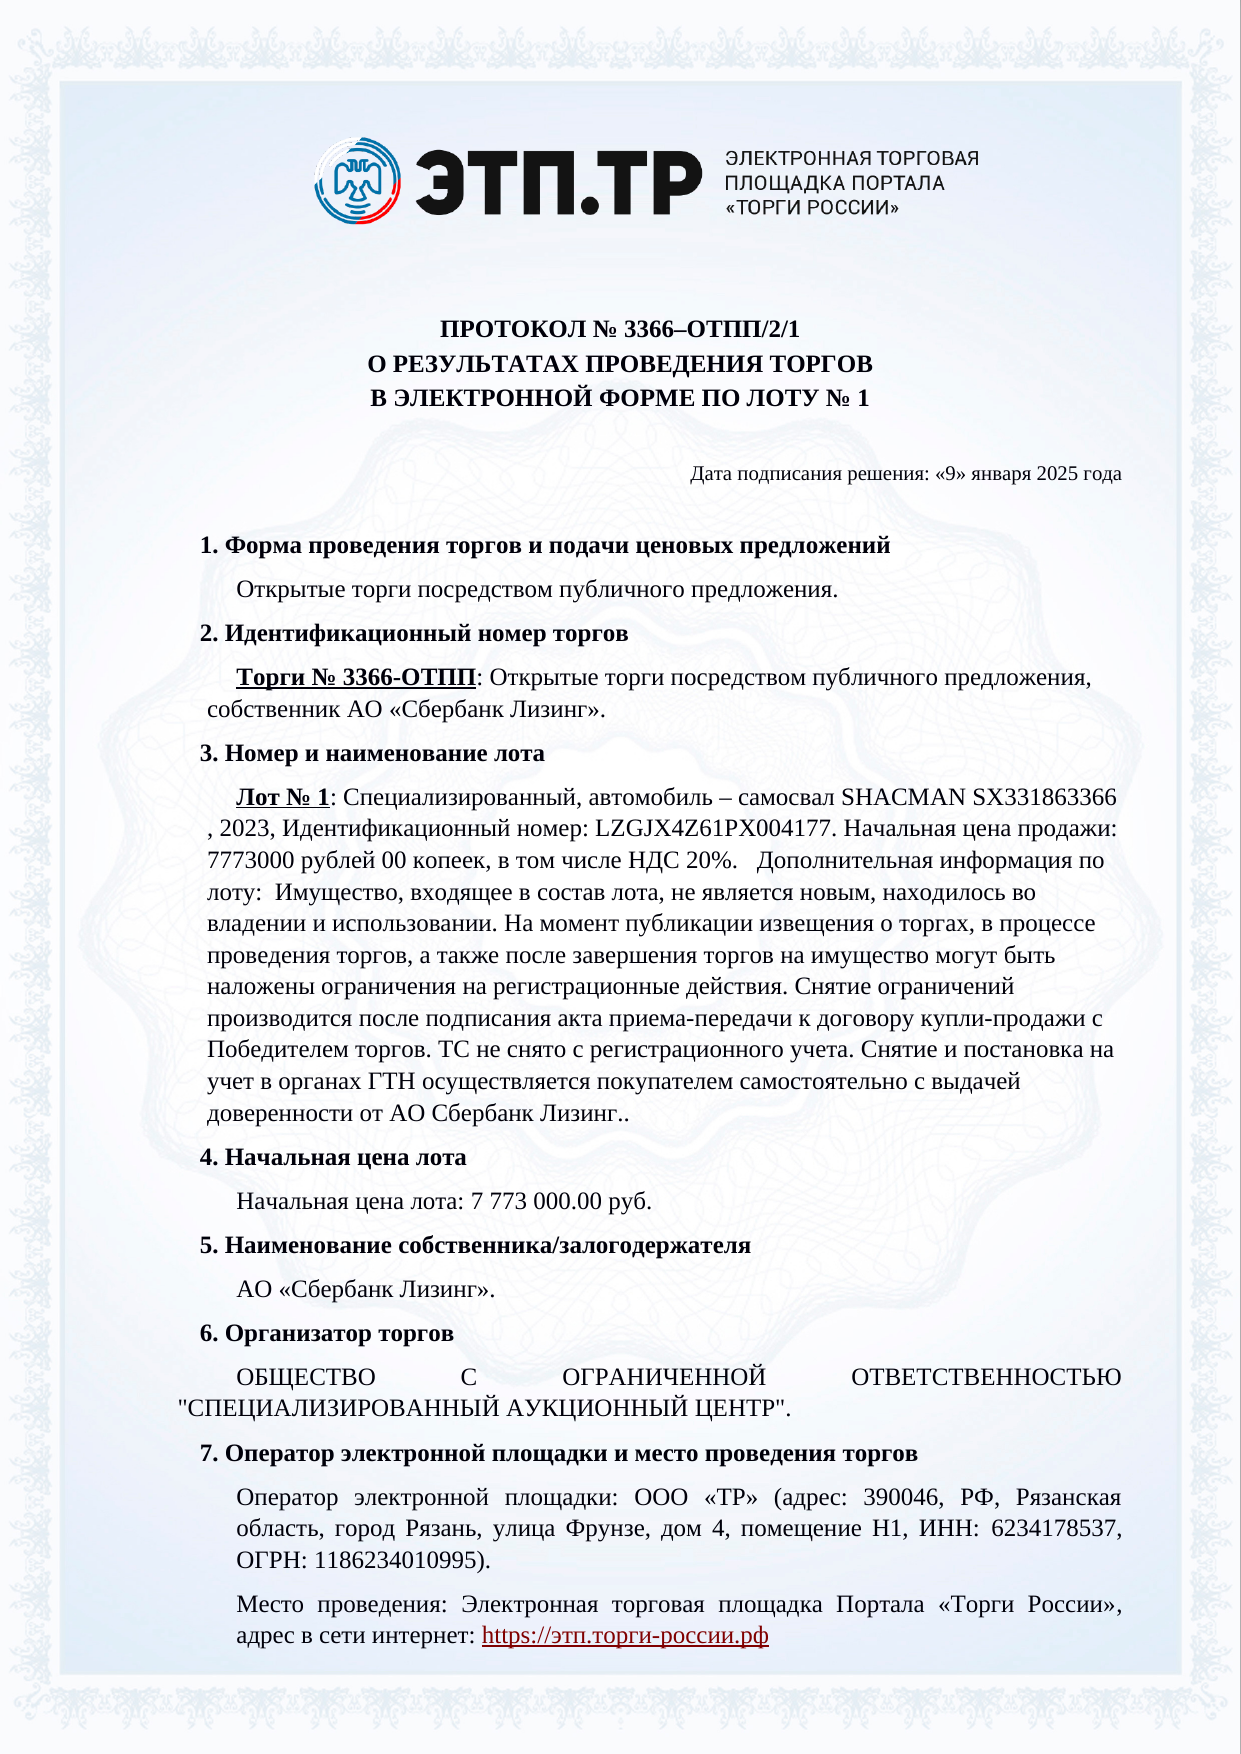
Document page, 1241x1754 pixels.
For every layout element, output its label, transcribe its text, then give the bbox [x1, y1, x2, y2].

title В ЭЛЕКТРОННОЙ ФОРМЕ ПО ЛОТУ № 1 [118, 383, 1122, 412]
text Место проведения: Электронная торговая площадка Портала «Торги России», адрес в сети интернет: https://этп.торги-россии.рф [236, 1589, 1122, 1649]
text Лот № 1: Специализированный, автомобиль – самосвал SHACMAN SX331863366 , 2023, Идентификационный номер: LZGJX4Z61PX004177. Начальная цена продажи: 7773000 рублей 00 копеек, в том числе НДС 20%. Дополнительная информация по лоту: Имущество, входящее в состав лота, не является новым, находилось во владении и использовании. На момент публикации извещения о торгах, в процессе проведения торгов, а также после завершения торгов на имущество могут быть наложены ограничения на регистрационные действия. Снятие ограничений производится после подписания акта приема-передачи к договору купли-продажи с Победителем торгов. ТС не снято с регистрационного учета. Снятие и постановка на учет в органах ГТН осуществляется покупателем самостоятельно с выдачей доверенности от АО Сбербанк Лизинг.. [207, 782, 1122, 1126]
list 6. Организатор торгов [177, 1318, 1122, 1347]
text 3. Номер и наименование лота [177, 738, 1122, 767]
text Открытые торги посредством публичного предложения. [177, 574, 1122, 603]
title ПРОТОКОЛ № 3366–ОТПП/2/1 [118, 314, 1122, 343]
title О РЕЗУЛЬТАТАХ ПРОВЕДЕНИЯ ТОРГОВ [118, 349, 1122, 377]
text 7. Оператор электронной площадки и место проведения торгов [177, 1438, 1122, 1466]
text 5. Наименование собственника/залогодержателя [177, 1230, 1122, 1258]
text 1. Форма проведения торгов и подачи ценовых предложений [177, 530, 1122, 559]
text 2. Идентификационный номер торгов [177, 618, 1122, 647]
text ОБЩЕСТВО С ОГРАНИЧЕННОЙ ОТВЕТСТВЕННОСТЬЮ "СПЕЦИАЛИЗИРОВАННЫЙ АУКЦИОННЫЙ ЦЕНТР". [177, 1362, 1122, 1422]
text АО «Сбербанк Лизинг». [177, 1274, 1122, 1303]
text Дата подписания решения: «9» января 2025 года [177, 455, 1122, 486]
text Торги № 3366-ОТПП: Открытые торги посредством публичного предложения, собственник АО «Сбербанк Лизинг». [207, 662, 1122, 723]
text Начальная цена лота: 7 773 000.00 руб. [236, 1186, 1122, 1214]
text 4. Начальная цена лота [177, 1142, 1122, 1170]
picture [0, 0, 1241, 1754]
text Оператор электронной площадки: ООО «ТР» (адрес: 390046, РФ, Рязанская область, город Рязань, улица Фрунзе, дом 4, помещение Н1, ИНН: 6234178537, ОГРН: 1186234010995). [236, 1482, 1122, 1573]
